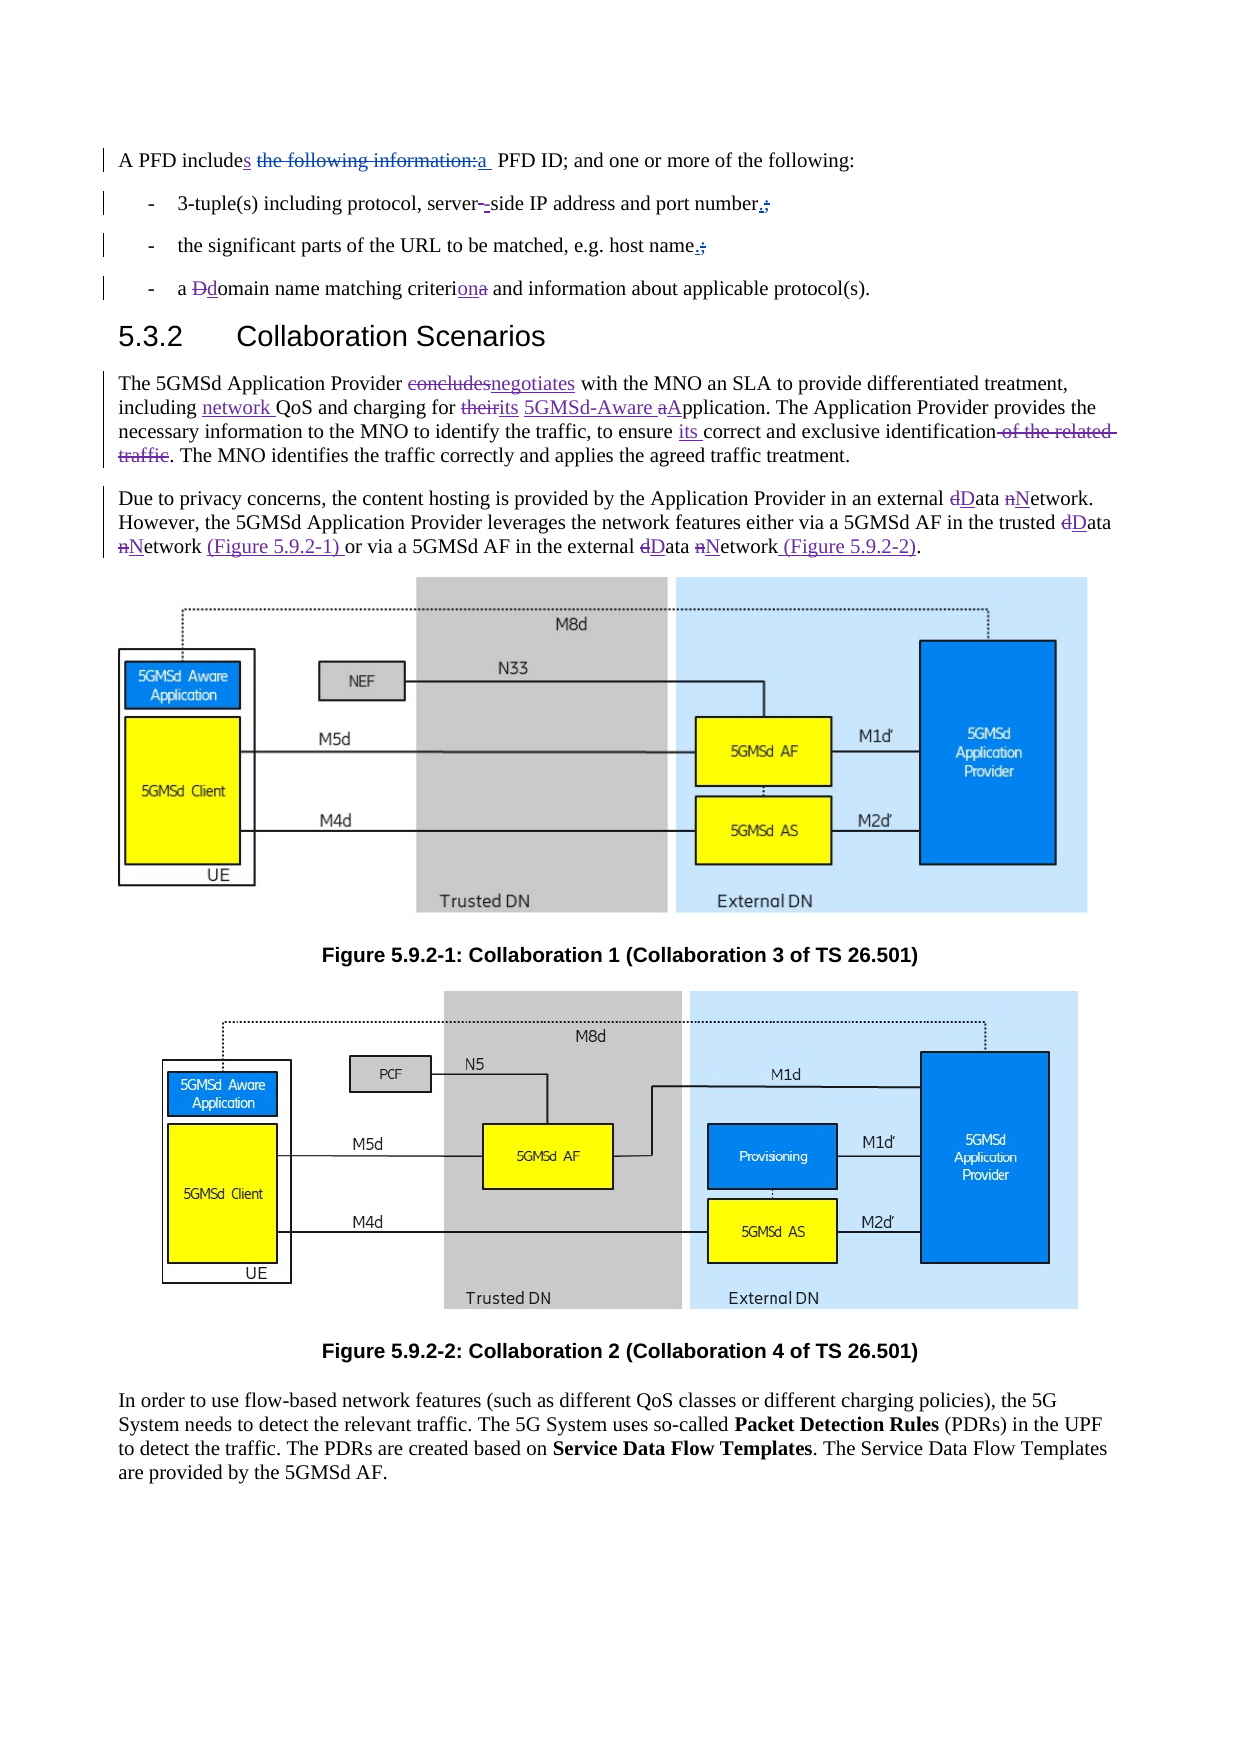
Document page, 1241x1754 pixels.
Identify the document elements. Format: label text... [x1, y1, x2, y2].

text Due to privacy concerns, the content hosting is provided by the Application Provider in an external ata etwork. However, the 5GMSd Application Provider leverages the network features either via a 5GMSd AF in the trusted ata etwork or via a 5GMSd AF in the external ata etwork. [118, 486, 1122, 558]
text The 5GMSd Application Provider with the MNO an SLA to provide differentiated treatment, including QoS and charging for pplication. The Application Provider provides the necessary information to the MNO to identify the traffic, to ensure correct and exclusive identification. The MNO identifies the traffic correctly and applies the agreed traffic treatment. [118, 371, 1122, 467]
subtitle 5.3.2 Collaboration Scenarios [118, 319, 1122, 352]
text A PFD include PFD ID; and one or more of the following: [118, 148, 1122, 172]
picture [118, 577, 1088, 925]
text Figure 5.9.2-2: Collaboration 2 (Collaboration 4 of TS 26.501) [118, 1339, 1122, 1363]
text Figure 5.9.2-1: Collaboration 1 (Collaboration 3 of TS 26.501) [118, 943, 1122, 967]
text - 3-tuple(s) including protocol, serverside IP address and port number [148, 191, 1122, 214]
text - the significant parts of the URL to be matched, e.g. host name [148, 233, 1122, 257]
text - a omain name matching criteri and information about applicable protocol(s). [148, 276, 1122, 300]
text In order to use flow-based network features (such as different QoS classes or different charging policies), the 5G System needs to detect the relevant traffic. The 5G System uses so-called Packet Detection Rules (PDRs) in the UPF to detect the traffic. The PDRs are created based on Service Data Flow Templates. The Service Data Flow Templates are provided by the 5GMSd AF. [118, 1388, 1122, 1484]
picture [162, 991, 1079, 1320]
